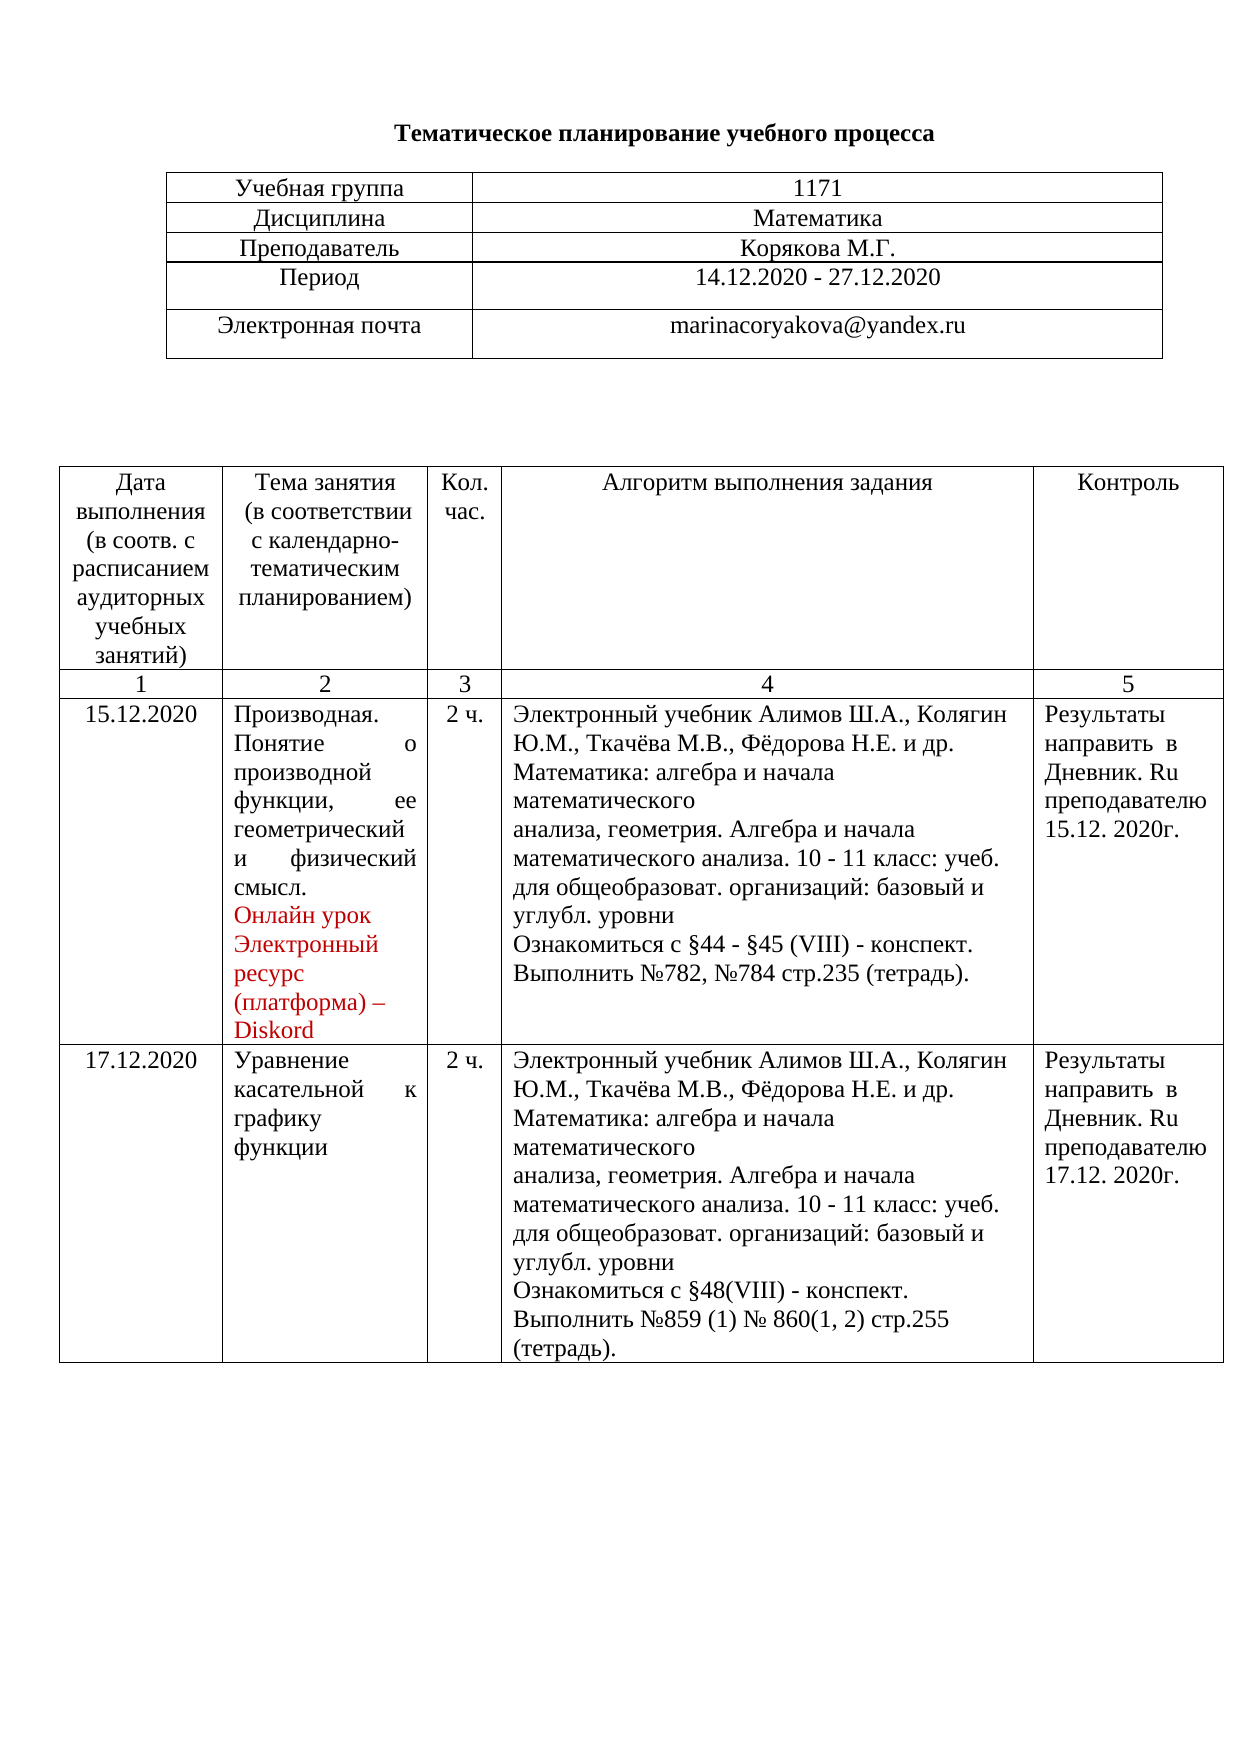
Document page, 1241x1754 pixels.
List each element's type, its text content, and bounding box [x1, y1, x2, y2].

table_header Кол. час. [428, 467, 501, 668]
table_cell Производная. Понятие о производной функции, ее геометрический и физический смысл. Онлайн урок Электронный ресурс (платформа) – Diskord [223, 699, 427, 1044]
table_header Учебная группа [167, 173, 472, 202]
table_cell 2 [223, 670, 427, 698]
table_cell Корякова М.Г. [473, 233, 1162, 261]
table_header Тема занятия (в соответствии с календарно-тематическим планированием) [223, 467, 427, 668]
table_cell Период [167, 263, 472, 309]
table_cell Электронный учебник Алимов Ш.А., Колягин Ю.М., Ткачёва М.В., Фёдорова Н.Е. и др. Математика: алгебра и начала математического анализа, геометрия. Алгебра и начала математического анализа. 10 - 11 класс: учеб. для общеобразоват. организаций: базовый и углубл. уровни Ознакомиться с §48(VIII) - конспект. Выполнить №859 (1) № 860(1, 2) стр.255 (тетрадь). [502, 1045, 1033, 1362]
table_cell Математика [473, 203, 1162, 232]
table_header Алгоритм выполнения задания [502, 467, 1033, 668]
table_cell Преподаватель [167, 233, 472, 261]
table_cell 3 [428, 670, 501, 698]
table_cell 14.12.2020 - 27.12.2020 [473, 263, 1162, 309]
table_cell Электронный учебник Алимов Ш.А., Колягин Ю.М., Ткачёва М.В., Фёдорова Н.Е. и др. Математика: алгебра и начала математического анализа, геометрия. Алгебра и начала математического анализа. 10 - 11 класс: учеб. для общеобразоват. организаций: базовый и углубл. уровни Ознакомиться с §44 - §45 (VIII) - конспект. Выполнить №782, №784 стр.235 (тетрадь). [502, 699, 1033, 1044]
table_cell 17.12.2020 [60, 1045, 222, 1362]
table_cell 5 [1034, 670, 1223, 698]
table_cell Уравнение касательной к графику функции [223, 1045, 427, 1362]
table_cell marinacoryakova@yandex.ru [473, 310, 1162, 357]
table_cell 1 [60, 670, 222, 698]
table_cell Дисциплина [167, 203, 472, 232]
table_cell Результаты направить в Дневник. Ru преподавателю 15.12. 2020г. [1034, 699, 1223, 1044]
table_cell 2 ч. [428, 699, 501, 1044]
text Тематическое планирование учебного процесса [177, 118, 1152, 147]
table_header Контроль [1034, 467, 1223, 668]
table_cell 2 ч. [428, 1045, 501, 1362]
table_header 1171 [473, 173, 1162, 202]
table_cell 15.12.2020 [60, 699, 222, 1044]
table_cell 4 [502, 670, 1033, 698]
table_cell Электронная почта [167, 310, 472, 357]
table_header Дата выполнения (в соотв. с расписанием аудиторных учебных занятий) [60, 467, 222, 668]
table_cell Результаты направить в Дневник. Ru преподавателю 17.12. 2020г. [1034, 1045, 1223, 1362]
